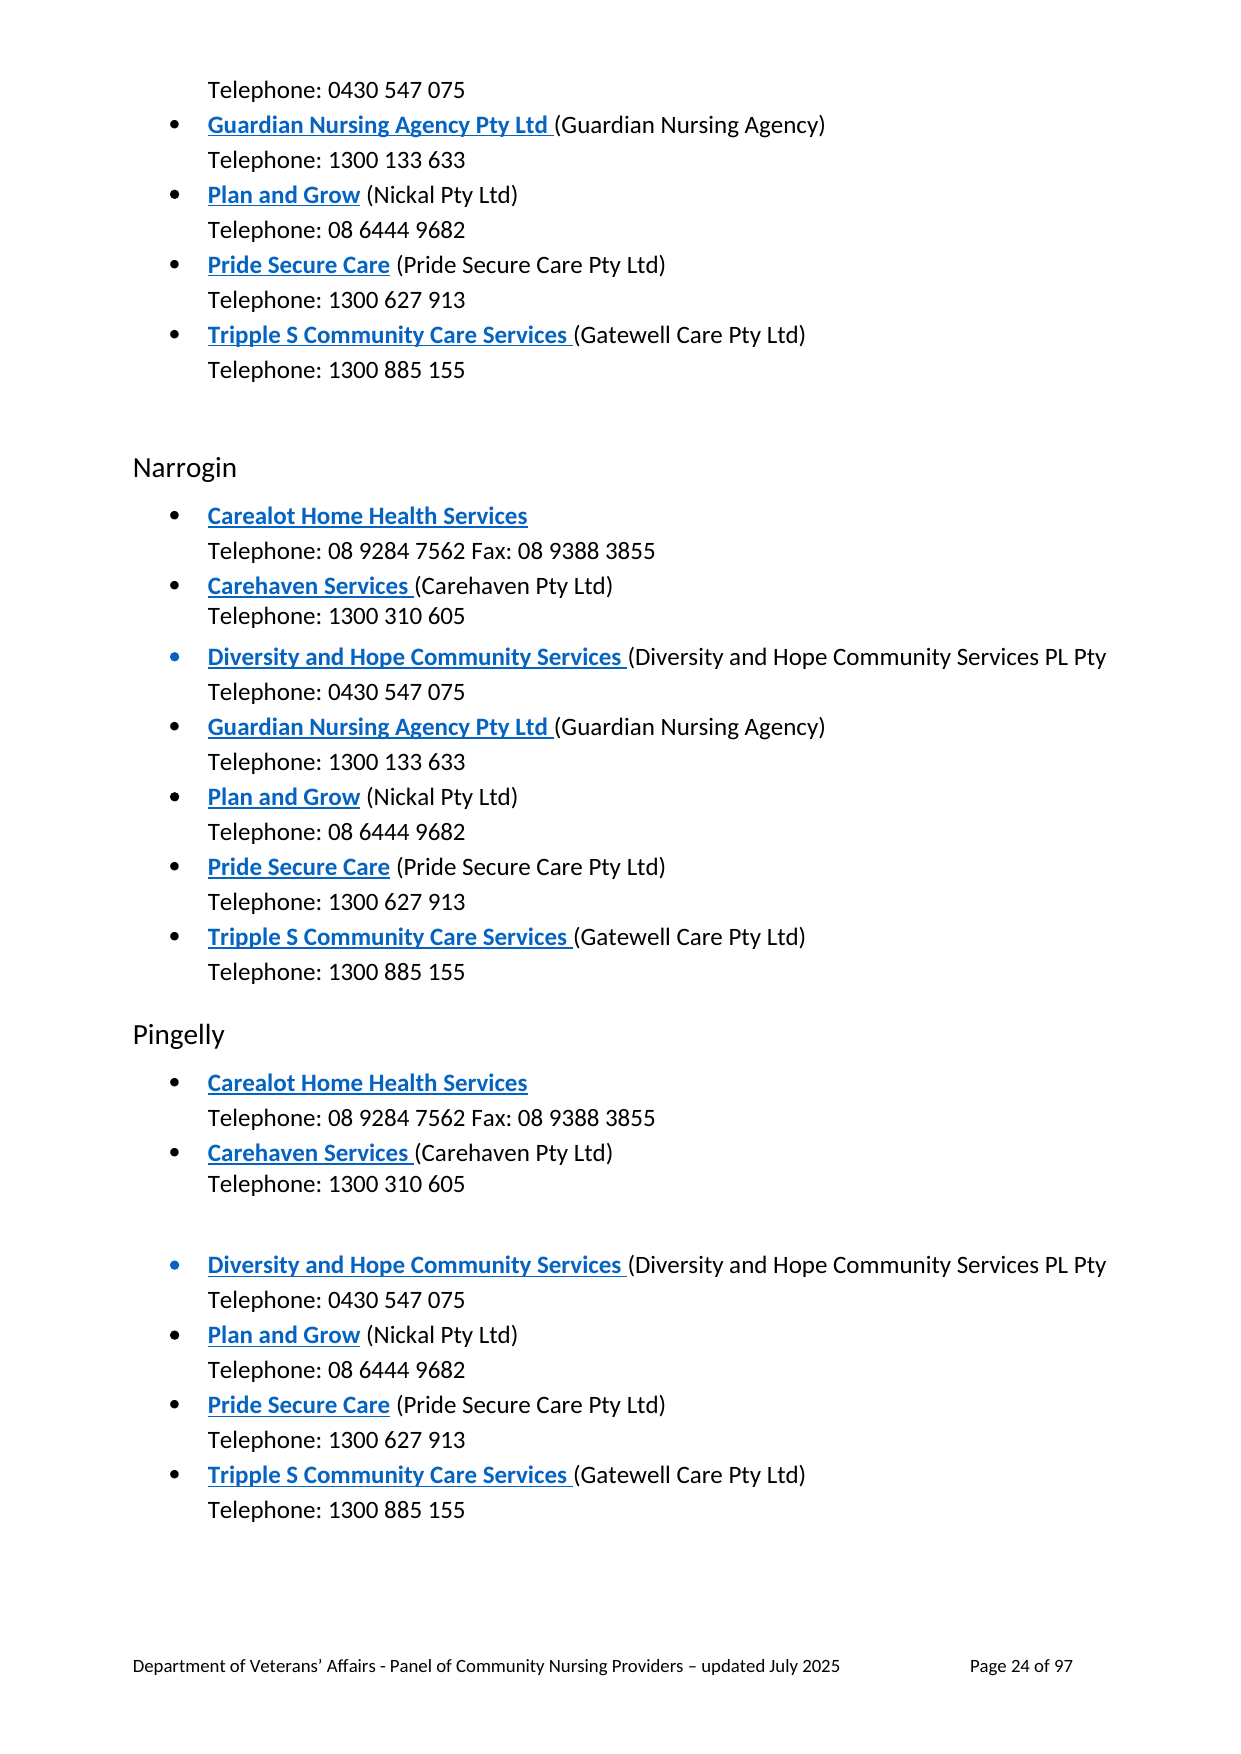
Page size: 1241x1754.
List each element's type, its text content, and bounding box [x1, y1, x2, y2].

text Telephone: 1300 885 155 [208, 1494, 1108, 1525]
subtitle Pingelly [133, 1016, 1108, 1052]
list Plan and Grow (Nickal Pty Ltd) [170, 781, 1108, 812]
list Diversity and Hope Community Services (Diversity and Hope Community Services PL Pty [170, 641, 1108, 672]
text Telephone: 08 6444 9682 [208, 214, 1108, 244]
text Telephone: 1300 627 913 [208, 1424, 1108, 1455]
list Carehaven Services (Carehaven Pty Ltd) Telephone: 1300 310 605 [170, 1137, 1108, 1198]
text Telephone: 08 9284 7562 Fax: 08 9388 3855 [208, 1102, 1108, 1133]
list Tripple S Community Care Services (Gatewell Care Pty Ltd) [170, 319, 1108, 349]
list Tripple S Community Care Services (Gatewell Care Pty Ltd) [170, 921, 1108, 952]
text Telephone: 1300 885 155 [208, 956, 1108, 987]
text Telephone: 0430 547 075 [208, 676, 1108, 707]
list Pride Secure Care (Pride Secure Care Pty Ltd) [170, 1389, 1108, 1420]
text Telephone: 1300 627 913 [208, 284, 1108, 314]
text Telephone: 08 6444 9682 [208, 1354, 1108, 1385]
text Telephone: 1300 627 913 [208, 886, 1108, 917]
text Telephone: 08 6444 9682 [208, 816, 1108, 847]
list Tripple S Community Care Services (Gatewell Care Pty Ltd) [170, 1459, 1108, 1490]
list Plan and Grow (Nickal Pty Ltd) [170, 179, 1108, 209]
list Plan and Grow (Nickal Pty Ltd) [170, 1319, 1108, 1350]
subtitle Narrogin [133, 449, 1108, 484]
text Telephone: 1300 133 633 [208, 746, 1108, 777]
list Guardian Nursing Agency Pty Ltd (Guardian Nursing Agency) [170, 109, 1108, 139]
text Telephone: 0430 547 075 [208, 74, 1108, 104]
list Diversity and Hope Community Services (Diversity and Hope Community Services PL Pty [170, 1249, 1108, 1280]
list Pride Secure Care (Pride Secure Care Pty Ltd) [170, 851, 1108, 882]
list Carehaven Services (Carehaven Pty Ltd) Telephone: 1300 310 605 [170, 570, 1108, 631]
text Telephone: 1300 885 155 [208, 354, 1108, 384]
list Pride Secure Care (Pride Secure Care Pty Ltd) [170, 249, 1108, 279]
text Telephone: 08 9284 7562 Fax: 08 9388 3855 [208, 535, 1108, 565]
text Telephone: 0430 547 075 [208, 1284, 1108, 1315]
list Guardian Nursing Agency Pty Ltd (Guardian Nursing Agency) [170, 711, 1108, 742]
text Telephone: 1300 133 633 [208, 144, 1108, 174]
